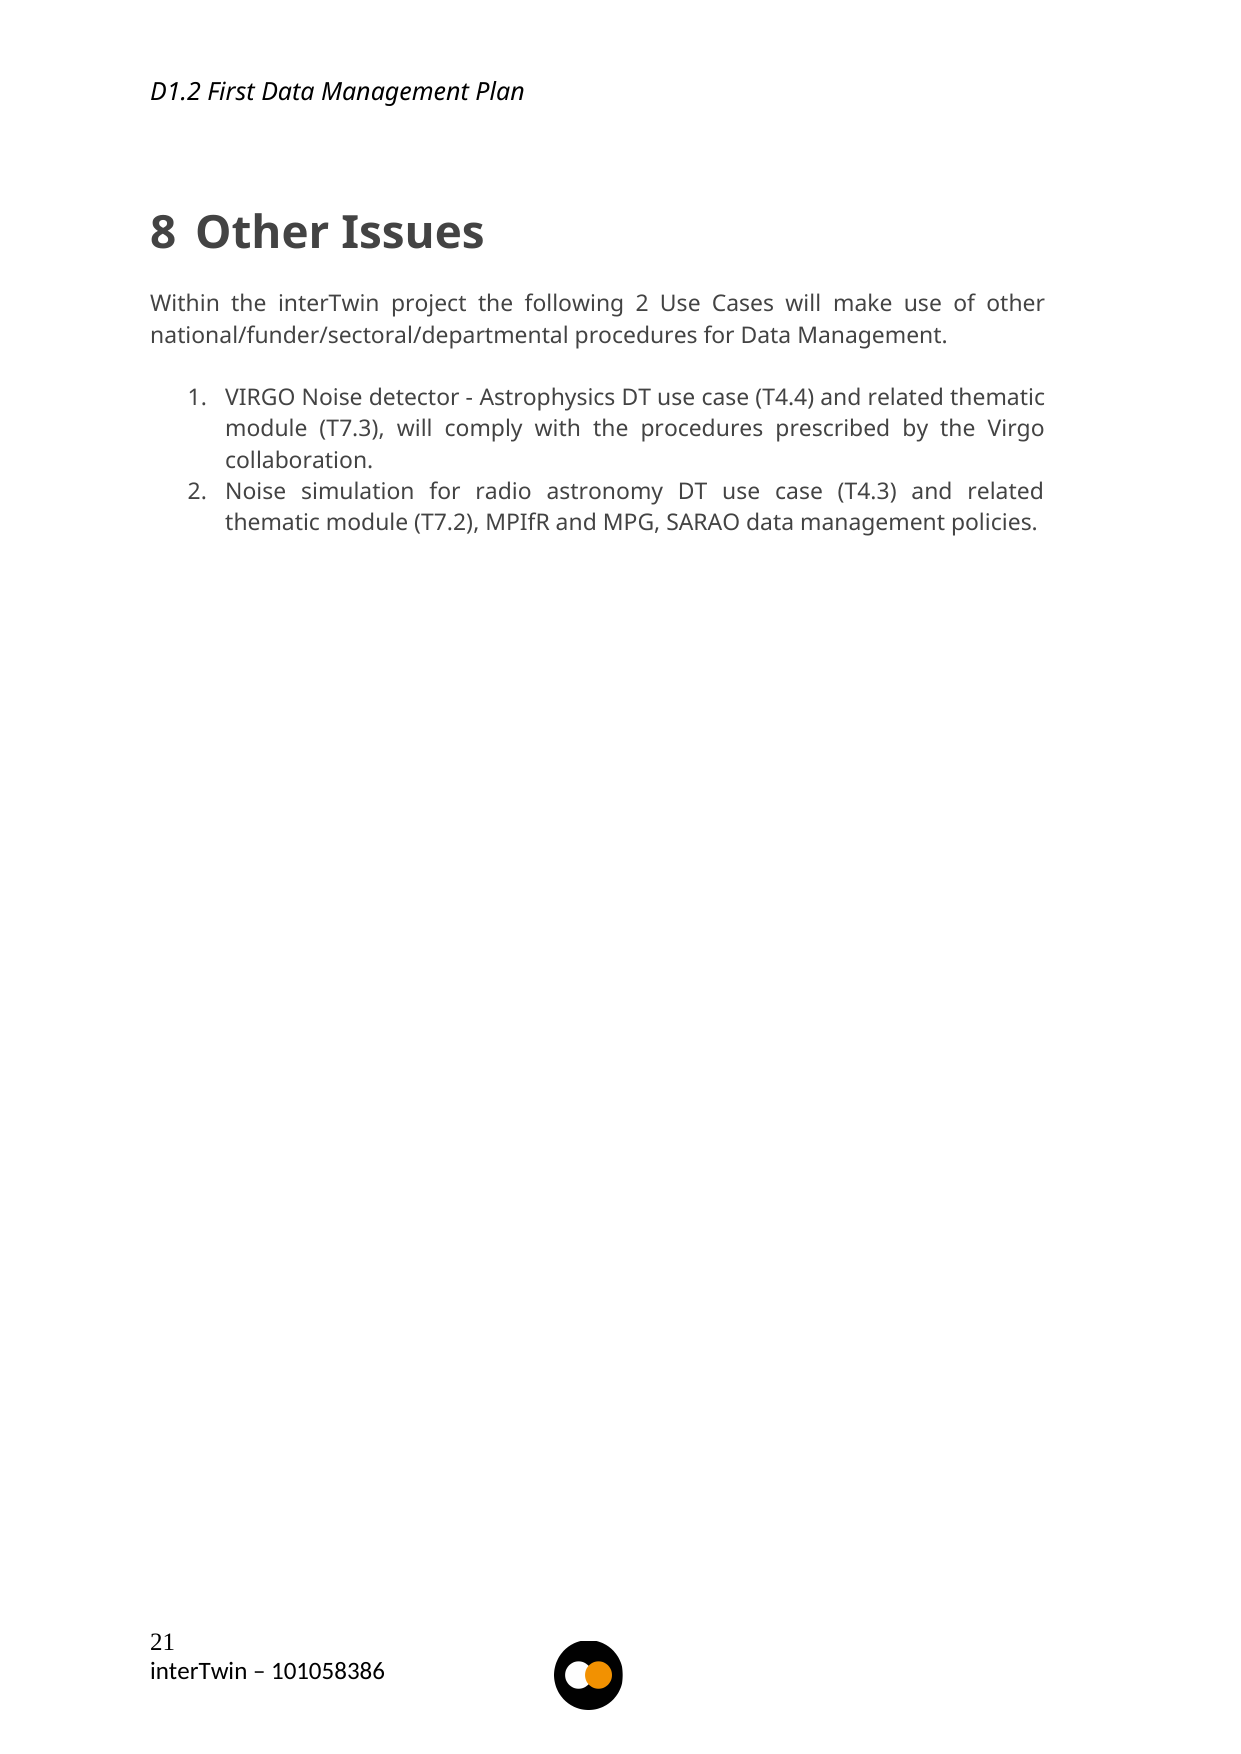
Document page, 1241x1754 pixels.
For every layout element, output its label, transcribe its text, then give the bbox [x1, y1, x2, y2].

picture [554, 1641, 623, 1710]
list VIRGO Noise detector - Astrophysics DT use case (T4.4) and related thematic module (T7.3), will comply with the procedures prescribed by the Virgo collaboration. [187, 381, 1045, 475]
list Noise simulation for radio astronomy DT use case (T4.3) and related thematic module (T7.2), MPIfR and MPG, SARAO data management policies. [187, 475, 1045, 537]
subtitle Other Issues [150, 200, 1045, 262]
text Within the interTwin project the following 2 Use Cases will make use of other national/funder/sectoral/departmental procedures for Data Management. [150, 287, 1045, 350]
